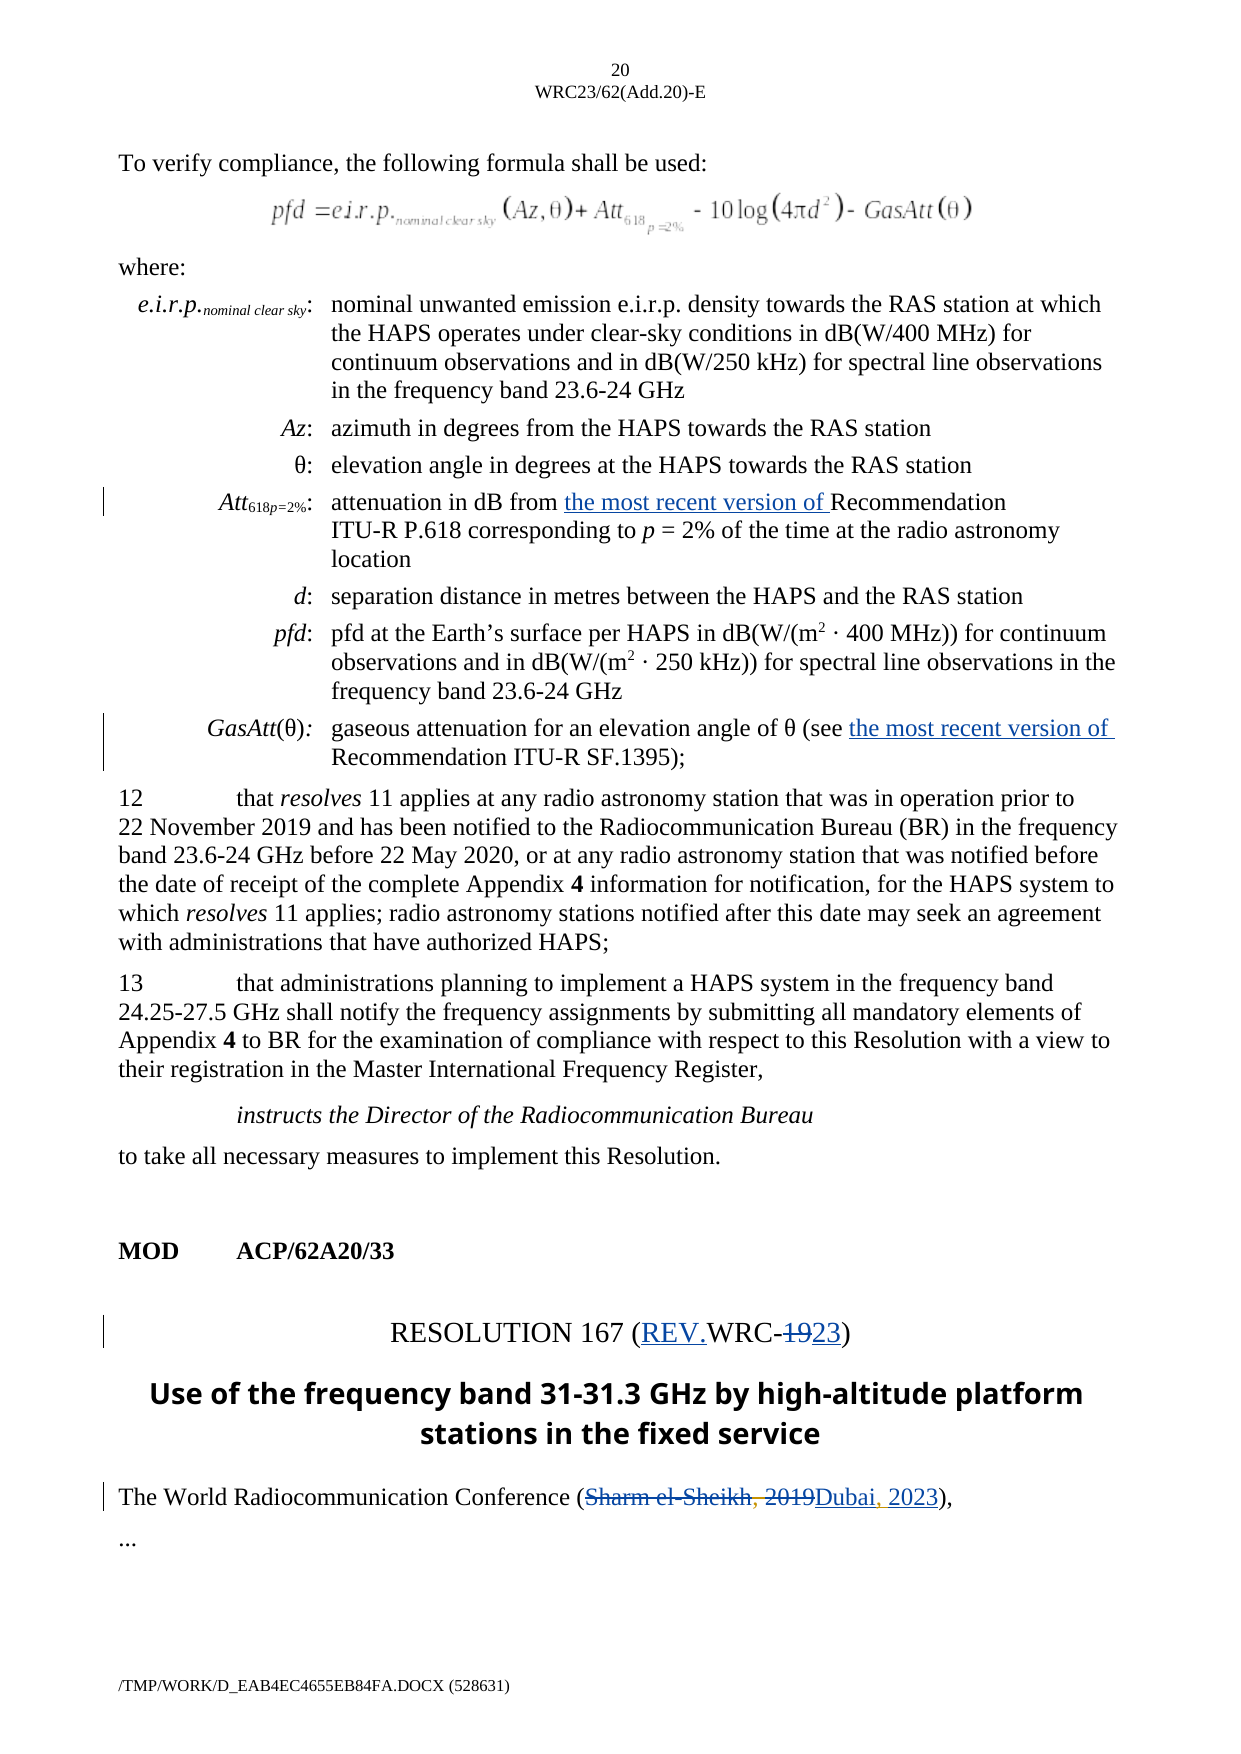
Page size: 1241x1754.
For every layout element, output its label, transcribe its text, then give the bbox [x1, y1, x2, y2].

text instructs the Director of the Radiocommunication Bureau [236, 1100, 1122, 1128]
text d: separation distance in metres between the HAPS and the RAS station [118, 581, 1122, 610]
title The World Radiocommunication Conference (), [118, 1482, 1122, 1511]
text pfd: pfd at the Earth’s surface per HAPS in dB(W/(m2 · 400 MHz)) for continuum observations and in dB(W/(m2 · 250 kHz)) for spectral line observations in the frequency band 23.6-24 GHz [118, 618, 1122, 705]
text RESOLUTION 167 (WRC-) [118, 1315, 1122, 1348]
text to take all necessary measures to implement this Resolution. [118, 1141, 1122, 1170]
text Att618p=2%: attenuation in dB from Recommendation ITU-R P.618 corresponding to p = 2% of the time at the radio astronomy location [118, 487, 1122, 573]
text 12 that resolves 11 applies at any radio astronomy station that was in operation prior to 22 November 2019 and has been notified to the Radiocommunication Bureau (BR) in the frequency band 23.6-24 GHz before 22 May 2020, or at any radio astronomy station that was notified before the date of receipt of the complete Appendix 4 information for notification, for the HAPS system to which resolves 11 applies; radio astronomy stations notified after this date may seek an agreement with administrations that have authorized HAPS; [118, 783, 1122, 956]
text where: [118, 252, 1122, 281]
text Az: azimuth in degrees from the HAPS towards the RAS station [118, 413, 1122, 441]
text MOD ACP/62A20/33 [118, 1236, 1122, 1265]
title Use of the frequency band 31-31.3 GHz by high-altitude platform stations in the fixed service [118, 1373, 1122, 1453]
text GasAtt(θ): gaseous attenuation for an elevation angle of θ (see Recommendation ITU-R SF.1395); [118, 713, 1122, 771]
text e.i.r.p.nominal clear sky: nominal unwanted emission e.i.r.p. density towards the RAS station at which the HAPS operates under clear-sky conditions in dB(W/400 MHz) for continuum observations and in dB(W/250 kHz) for spectral line observations in the frequency band 23.6-24 GHz [118, 289, 1122, 404]
text To verify compliance, the following formula shall be used: [118, 148, 1122, 176]
text ... [118, 1523, 1122, 1552]
text 13 that administrations planning to implement a HAPS system in the frequency band 24.25-27.5 GHz shall notify the frequency assignments by submitting all mandatory elements of Appendix 4 to BR for the examination of compliance with respect to this Resolution with a view to their registration in the Master International Frequency Register, [118, 968, 1122, 1083]
text θ: elevation angle in degrees at the HAPS towards the RAS station [118, 450, 1122, 478]
